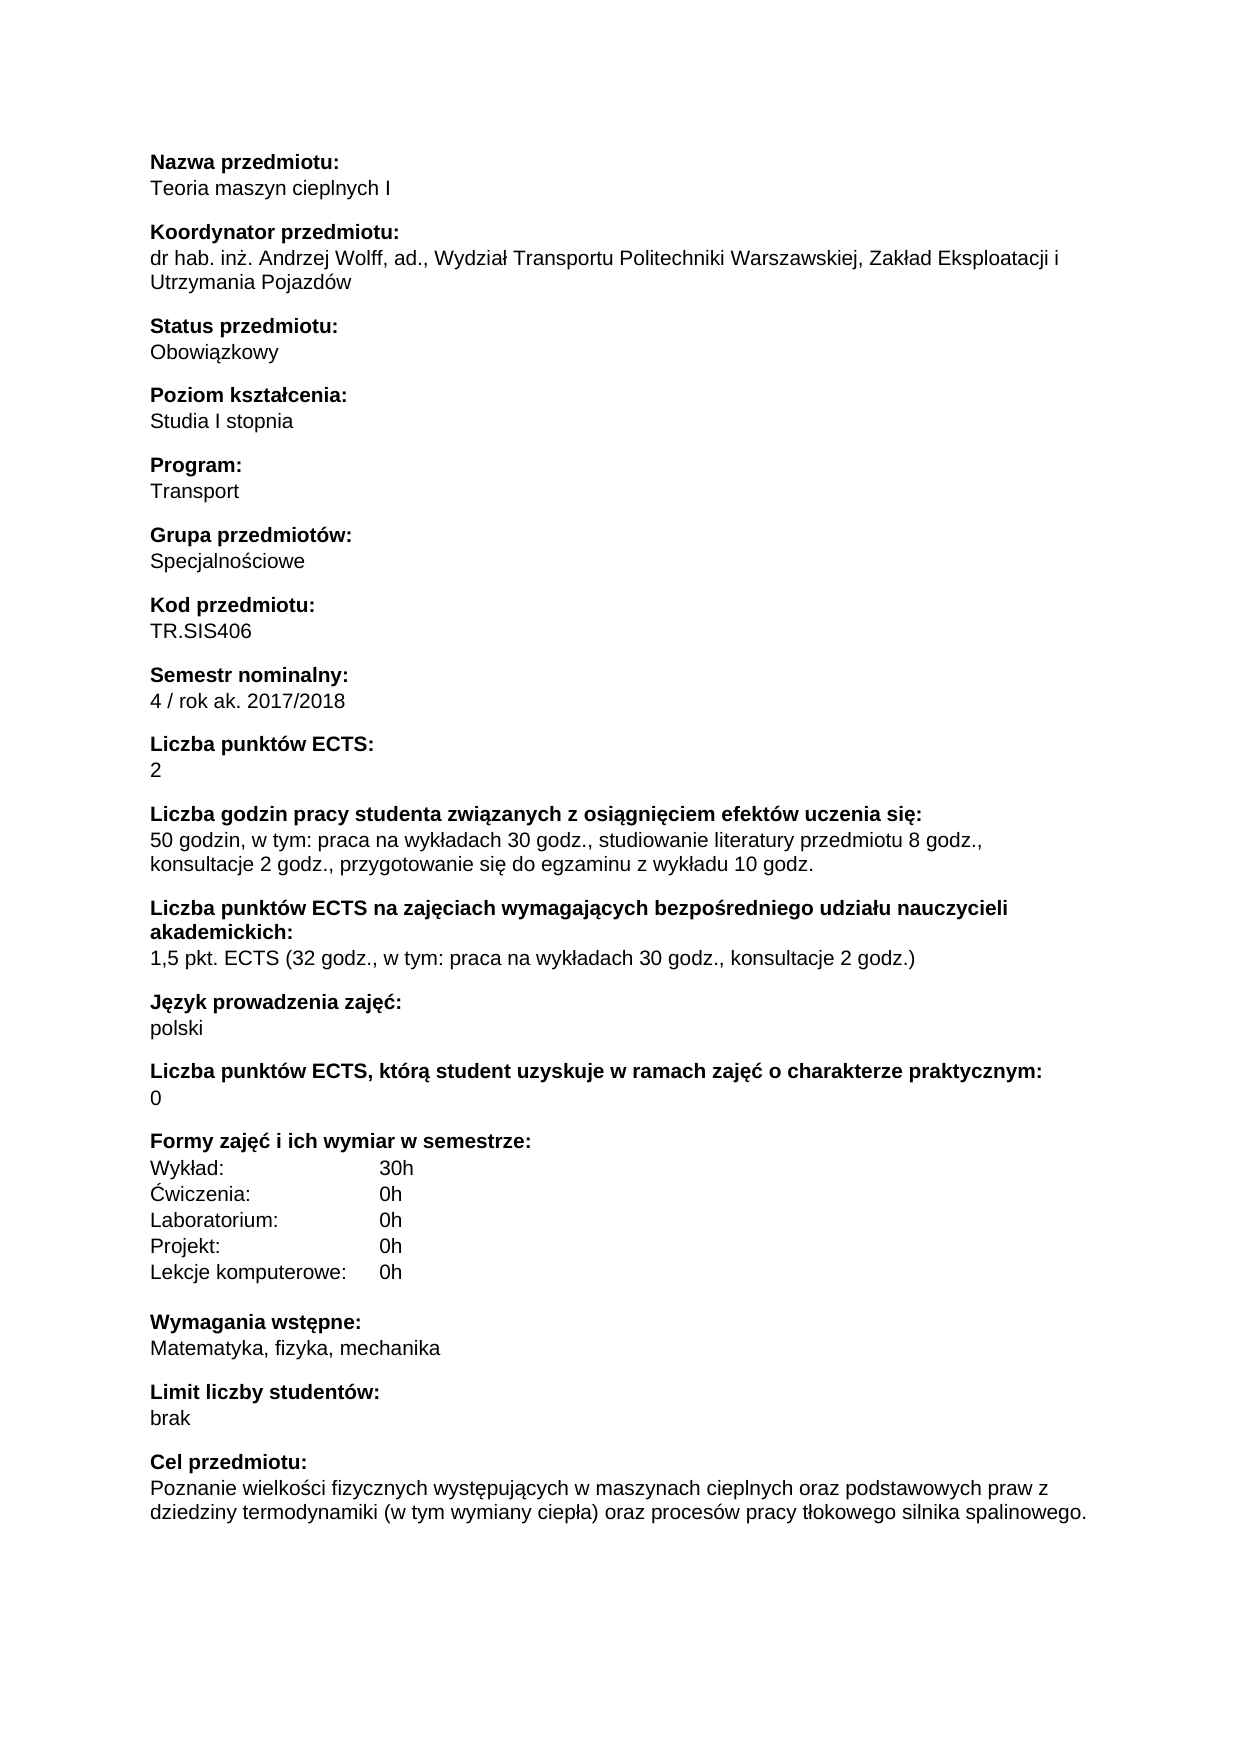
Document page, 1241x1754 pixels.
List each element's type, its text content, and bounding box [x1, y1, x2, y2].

text Matematyka, fizyka, mechanika [150, 1336, 1090, 1360]
text Grupa przedmiotów: [150, 523, 1090, 547]
text brak [150, 1406, 1090, 1430]
text Program: [150, 453, 1090, 477]
text Poziom kształcenia: [150, 383, 1090, 407]
table_cell 0h [369, 1258, 597, 1284]
text 4 / rok ak. 2017/2018 [150, 688, 1090, 712]
text Obowiązkowy [150, 339, 1090, 363]
table_cell 0h [369, 1180, 597, 1206]
text 50 godzin, w tym: praca na wykładach 30 godz., studiowanie literatury przedmiotu 8 godz., konsultacje 2 godz., przygotowanie się do egzaminu z wykładu 10 godz. [150, 828, 1090, 876]
text Liczba punktów ECTS na zajęciach wymagających bezpośredniego udziału nauczycieli akademickich: [150, 896, 1090, 944]
text Transport [150, 479, 1090, 503]
table_header 30h [369, 1156, 597, 1180]
text TR.SIS406 [150, 619, 1090, 643]
table_cell Ćwiczenia: [140, 1182, 367, 1206]
table_cell Laboratorium: [140, 1208, 367, 1232]
text Specjalnościowe [150, 549, 1090, 573]
text Studia I stopnia [150, 409, 1090, 433]
text Liczba punktów ECTS: [150, 732, 1090, 756]
table_cell Projekt: [140, 1234, 367, 1258]
text Semestr nominalny: [150, 662, 1090, 686]
text Język prowadzenia zajęć: [150, 989, 1090, 1013]
text Liczba godzin pracy studenta związanych z osiągnięciem efektów uczenia się: [150, 802, 1090, 826]
text Teoria maszyn cieplnych I [150, 176, 1090, 200]
text Nazwa przedmiotu: [150, 150, 1090, 174]
text 2 [150, 758, 1090, 782]
text Limit liczby studentów: [150, 1380, 1090, 1404]
text Wymagania wstępne: [150, 1310, 1090, 1334]
text Poznanie wielkości fizycznych występujących w maszynach cieplnych oraz podstawowych praw z dziedziny termodynamiki (w tym wymiany ciepła) oraz procesów pracy tłokowego silnika spalinowego. [150, 1476, 1090, 1523]
text Cel przedmiotu: [150, 1449, 1090, 1473]
table_cell 0h [369, 1232, 597, 1258]
text polski [150, 1016, 1090, 1039]
text 0 [150, 1085, 1090, 1109]
text dr hab. inż. Andrzej Wolff, ad., Wydział Transportu Politechniki Warszawskiej, Zakład Eksploatacji i Utrzymania Pojazdów [150, 246, 1090, 294]
table_cell Lekcje komputerowe: [140, 1260, 367, 1284]
text Kod przedmiotu: [150, 593, 1090, 617]
text 1,5 pkt. ECTS (32 godz., w tym: praca na wykładach 30 godz., konsultacje 2 godz.) [150, 946, 1090, 970]
table_cell 0h [369, 1206, 597, 1232]
table_header Wykład: [140, 1156, 367, 1180]
text Koordynator przedmiotu: [150, 220, 1090, 244]
text Liczba punktów ECTS, którą student uzyskuje w ramach zajęć o charakterze praktycznym: [150, 1059, 1090, 1083]
text Formy zajęć i ich wymiar w semestrze: [150, 1129, 1090, 1153]
text Status przedmiotu: [150, 313, 1090, 337]
